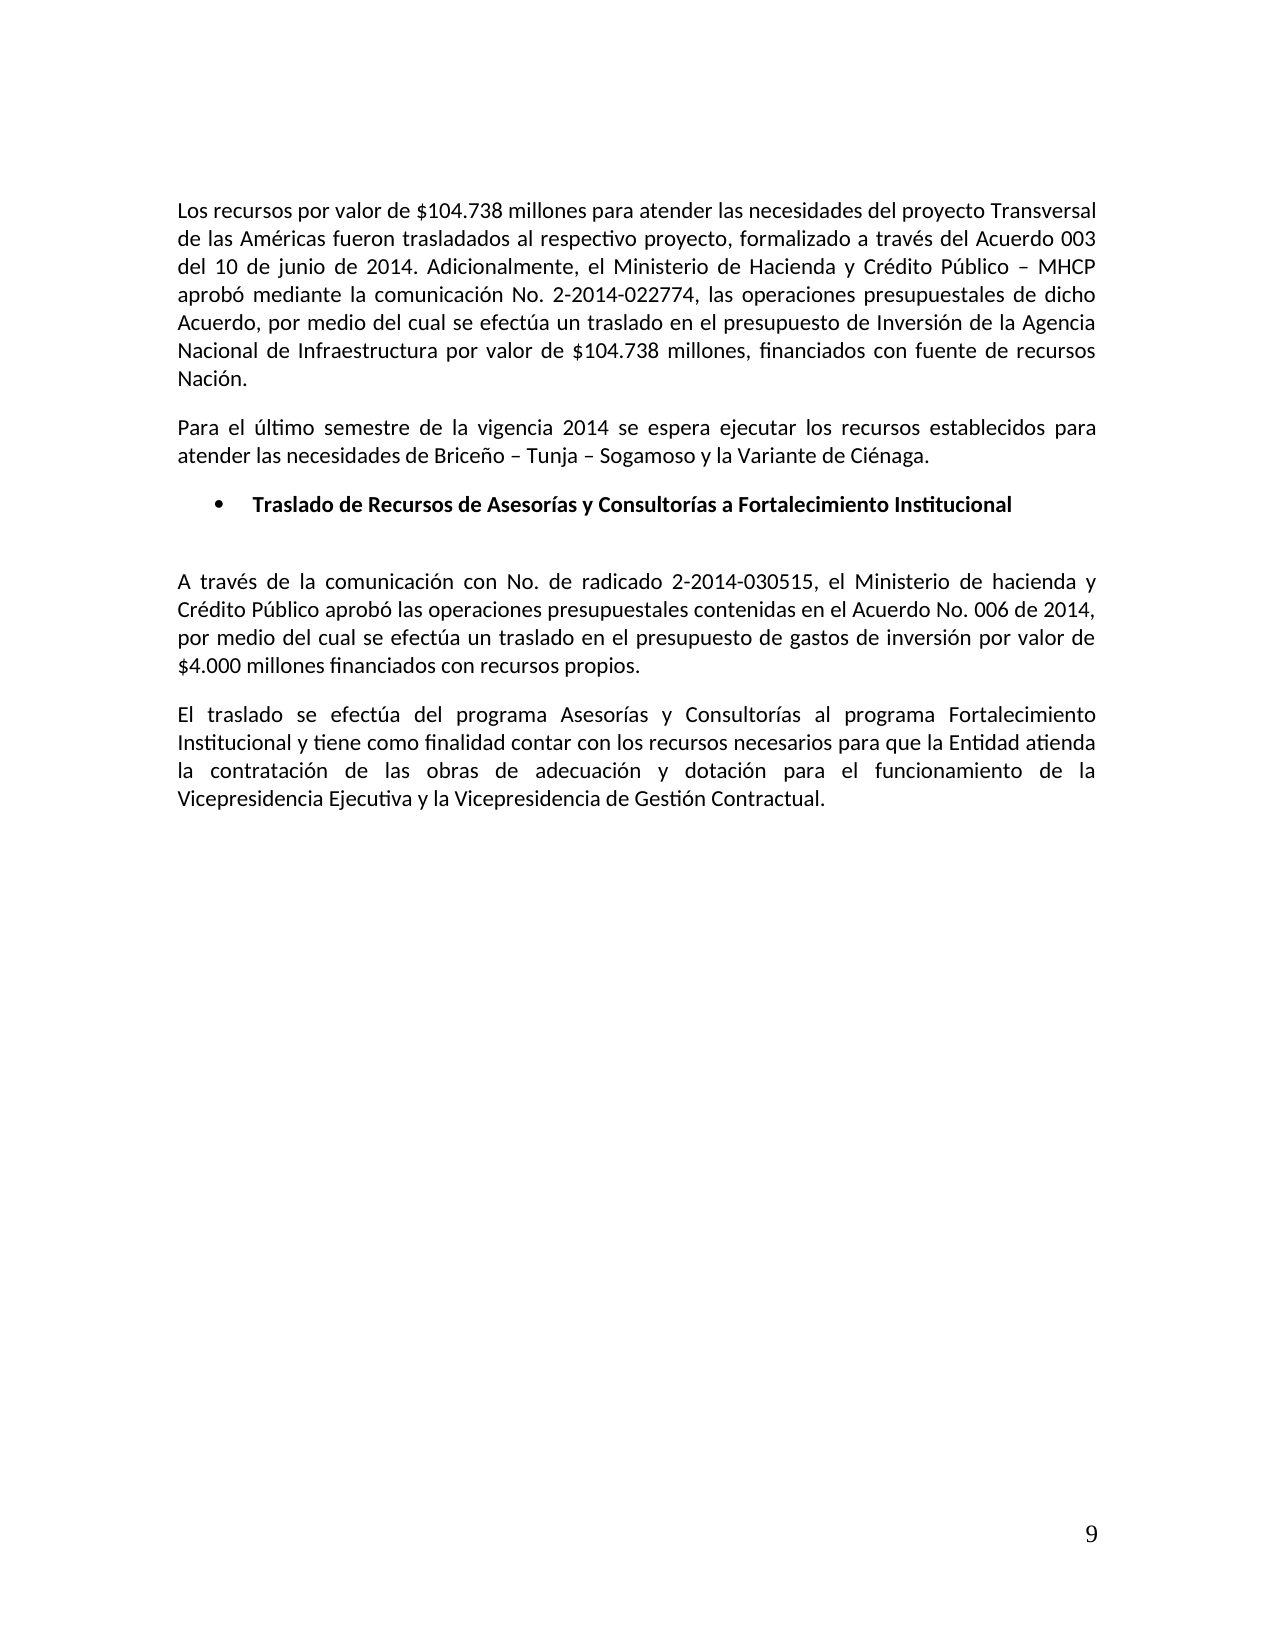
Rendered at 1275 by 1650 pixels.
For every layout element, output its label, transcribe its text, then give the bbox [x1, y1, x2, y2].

text A través de la comunicación con No. de radicado 2-2014-030515, el Ministerio de hacienda y Crédito Público aprobó las operaciones presupuestales contenidas en el Acuerdo No. 006 de 2014, por medio del cual se efectúa un traslado en el presupuesto de gastos de inversión por valor de $4.000 millones financiados con recursos propios. [177, 567, 1098, 679]
text Para el último semestre de la vigencia 2014 se espera ejecutar los recursos establecidos para atender las necesidades de Briceño – Tunja – Sogamoso y la Variante de Ciénaga. [177, 413, 1098, 469]
text Los recursos por valor de $104.738 millones para atender las necesidades del proyecto Transversal de las Américas fueron trasladados al respectivo proyecto, formalizado a través del Acuerdo 003 del 10 de junio de 2014. Adicionalmente, el Ministerio de Hacienda y Crédito Público – MHCP aprobó mediante la comunicación No. 2-2014-022774, las operaciones presupuestales de dicho Acuerdo, por medio del cual se efectúa un traslado en el presupuesto de Inversión de la Agencia Nacional de Infraestructura por valor de $104.738 millones, financiados con fuente de recursos Nación. [177, 196, 1098, 393]
list Traslado de Recursos de Asesorías y Consultorías a Fortalecimiento Institucional [215, 490, 1098, 518]
text El traslado se efectúa del programa Asesorías y Consultorías al programa Fortalecimiento Institucional y tiene como finalidad contar con los recursos necesarios para que la Entidad atienda la contratación de las obras de adecuación y dotación para el funcionamiento de la Vicepresidencia Ejecutiva y la Vicepresidencia de Gestión Contractual. [177, 700, 1098, 812]
